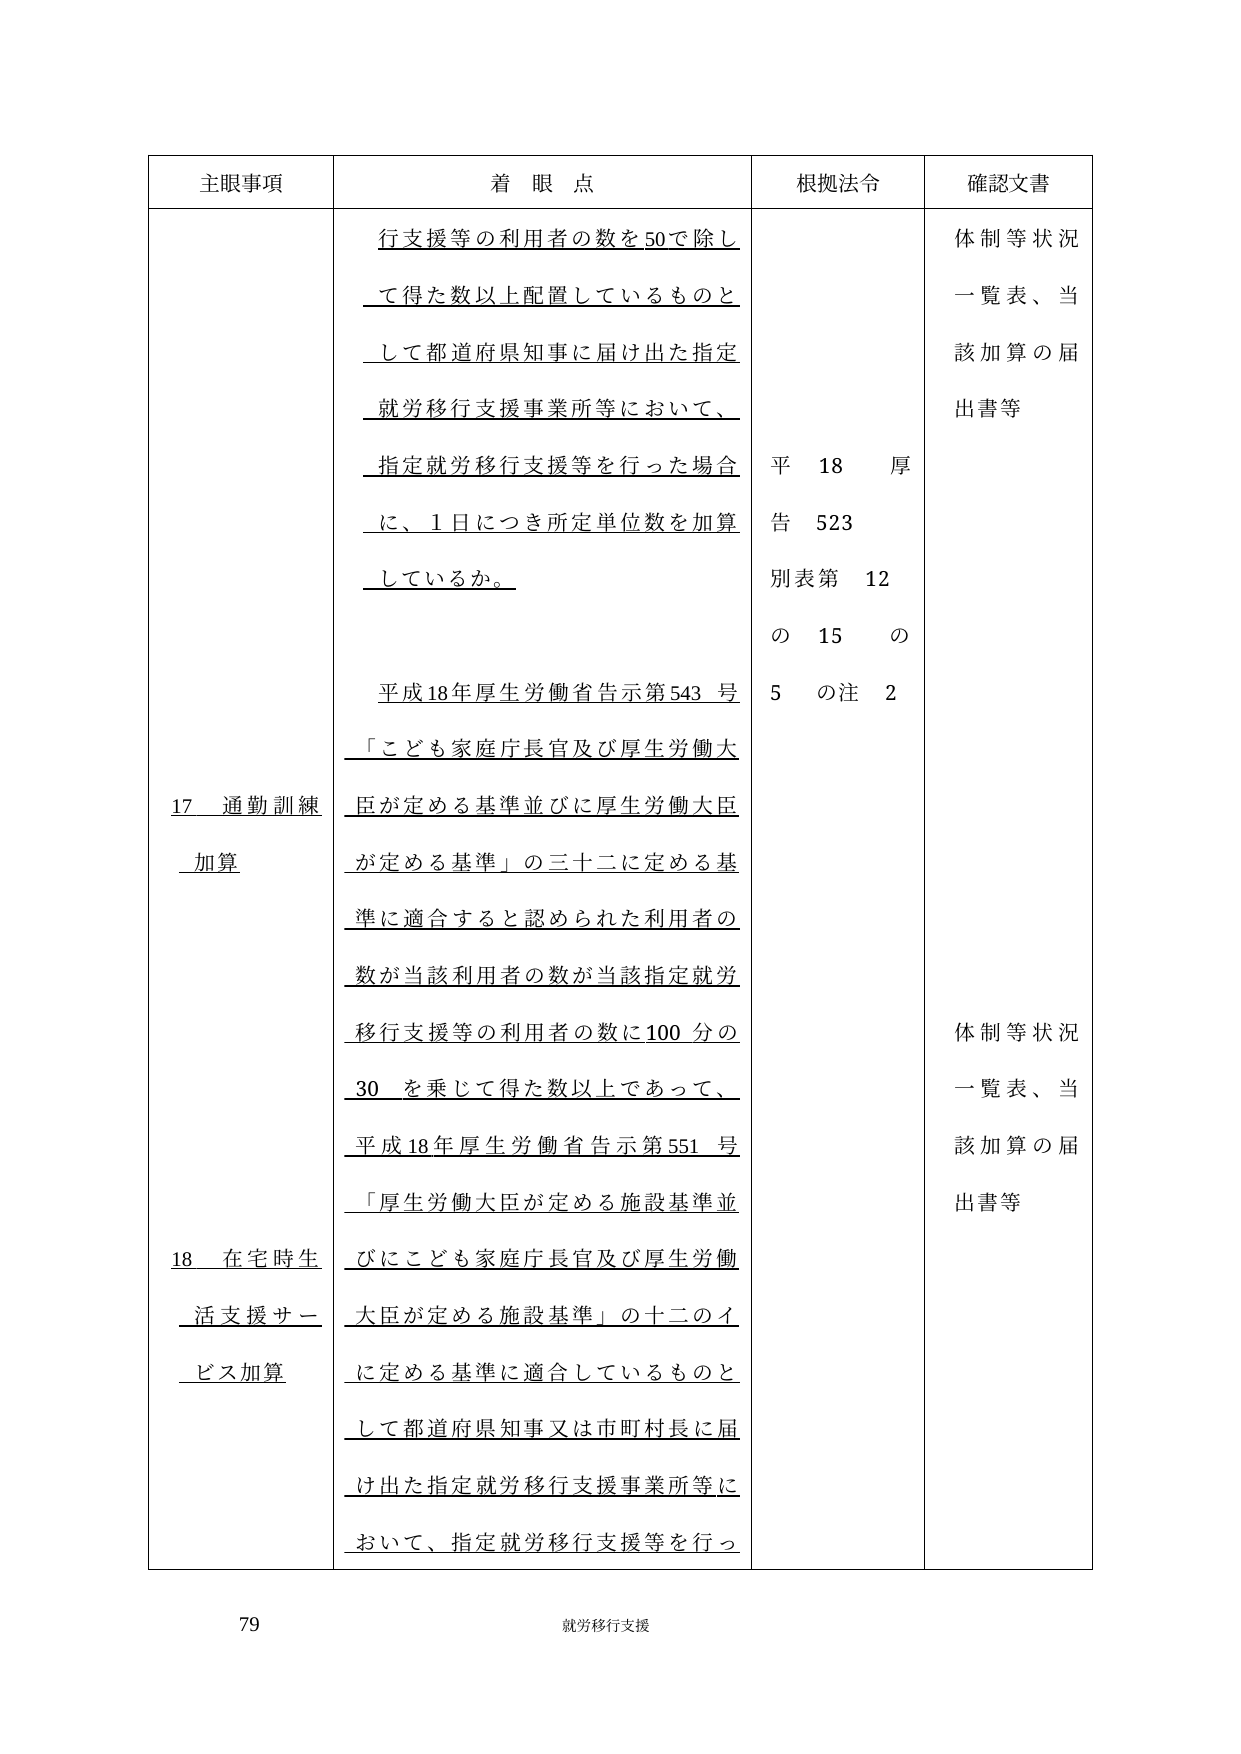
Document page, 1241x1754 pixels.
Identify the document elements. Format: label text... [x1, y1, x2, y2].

table_header 主眼事項 [149, 156, 333, 208]
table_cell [149, 209, 333, 1569]
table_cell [752, 209, 924, 1569]
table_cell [925, 209, 1092, 1569]
table_header 着 眼 点 [334, 156, 751, 208]
table_header 根拠法令 [752, 156, 924, 208]
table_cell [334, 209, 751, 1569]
table_header 確認文書 [925, 156, 1092, 208]
